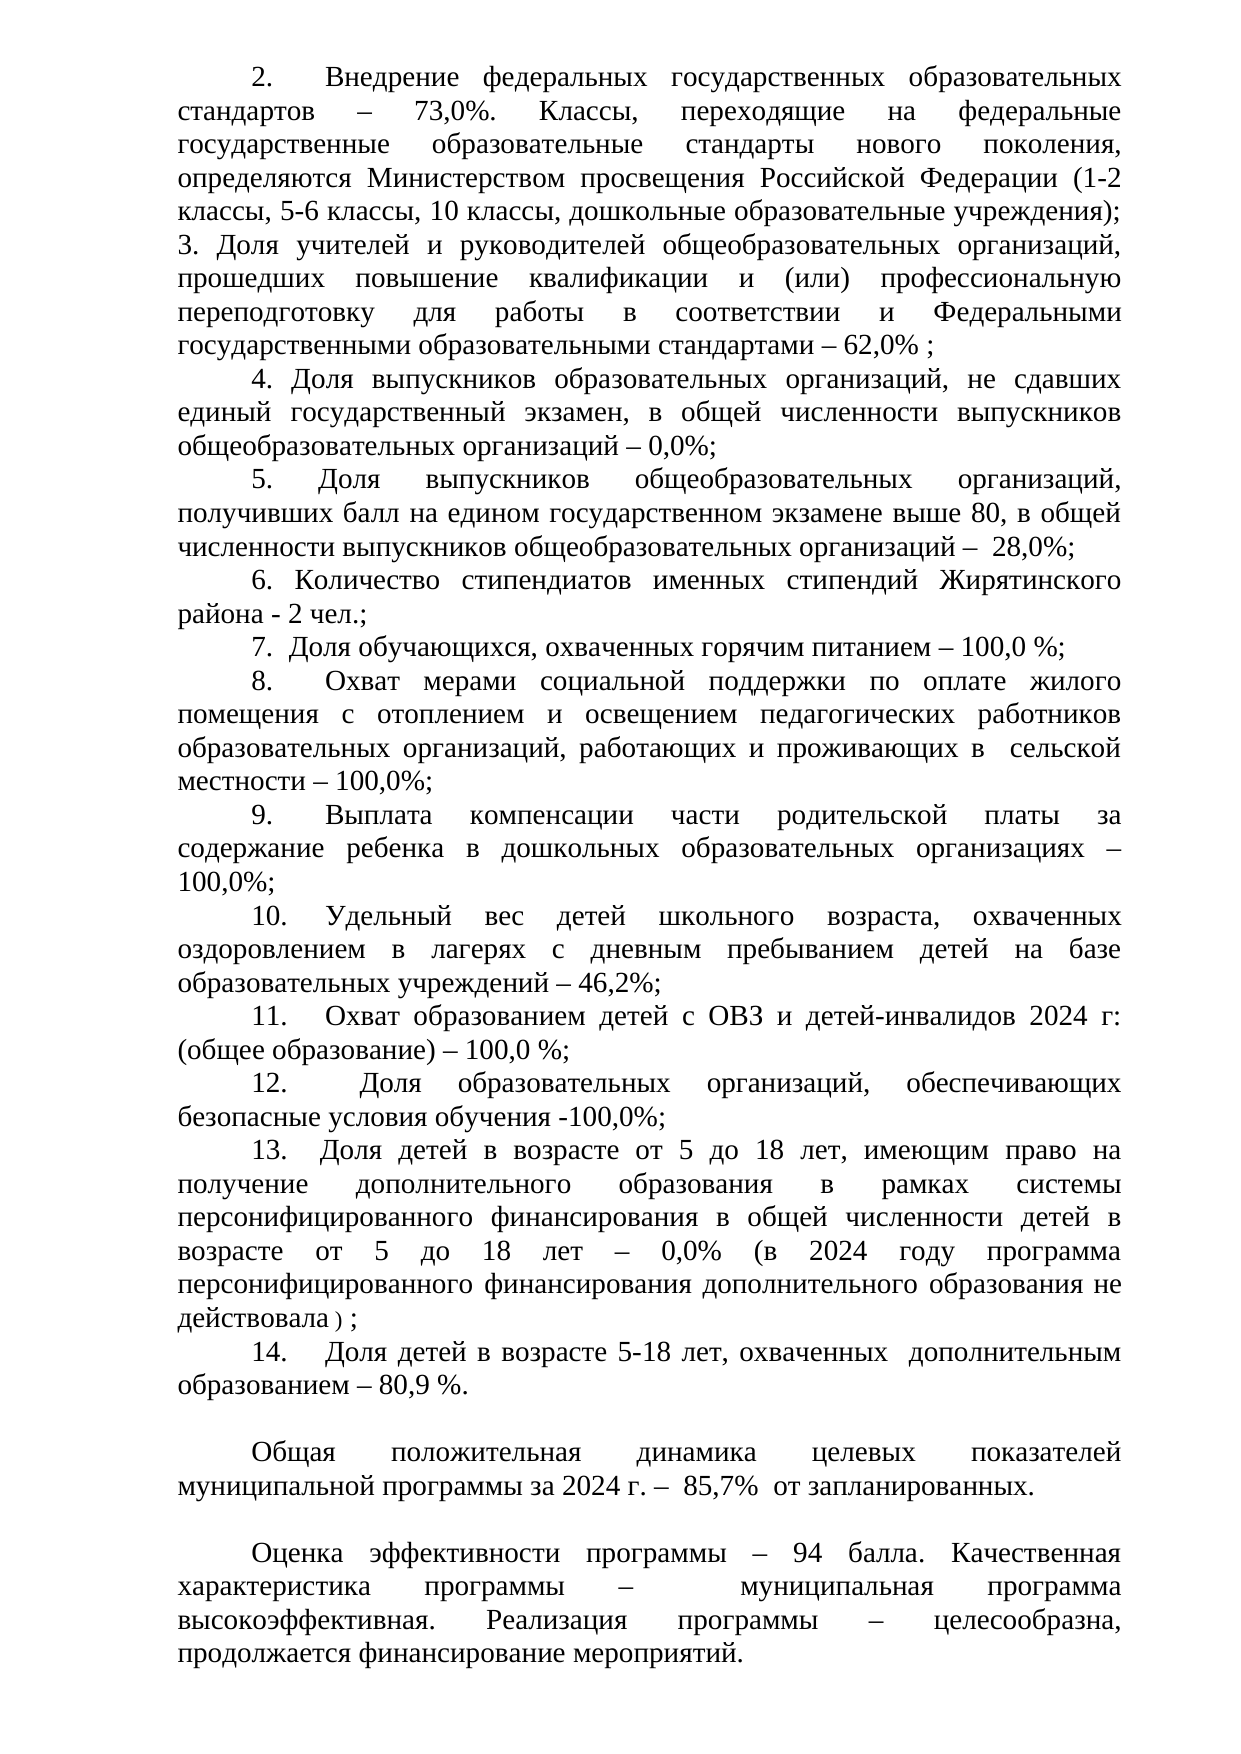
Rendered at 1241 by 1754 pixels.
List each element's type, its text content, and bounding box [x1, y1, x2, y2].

list Общая положительная динамика целевых показателей муниципальной программы за 2024 г. – 85,7% от запланированных. [177, 1434, 1122, 1501]
text Оценка эффективности программы – 94 балла. Качественная характеристика программы – муниципальная программа высокоэффективная. Реализация программы – целесообразна, продолжается финансирование мероприятий. [177, 1535, 1122, 1669]
list Внедрение федеральных государственных образовательных стандартов – 73,0%. Классы, переходящие на федеральные государственные образовательные стандарты нового поколения, определяются Министерством просвещения Российской Федерации (1-2 классы, 5-6 классы, 10 классы, дошкольные образовательные учреждения); 3. Доля учителей и руководителей общеобразовательных организаций, прошедших повышение квалификации и (или) профессиональную переподготовку для работы в соответствии и Федеральными государственными образовательными стандартами – 62,0% ; [177, 59, 1122, 361]
list Охват образованием детей с ОВЗ и детей-инвалидов 2024 г: (общее образование) – 100,0 %; [177, 998, 1122, 1065]
list 14. Доля детей в возрасте 5-18 лет, охваченных дополнительным образованием – 80,9 %. [177, 1334, 1122, 1401]
list Доля обучающихся, охваченных горячим питанием – 100,0 %; [251, 629, 1122, 663]
list 5. Доля выпускников общеобразовательных организаций, получивших балл на едином государственном экзамене выше 80, в общей численности выпускников общеобразовательных организаций – 28,0%; [177, 462, 1122, 562]
list 6. Количество стипендиатов именных стипендий Жирятинского района - 2 чел.; [177, 562, 1122, 629]
text 12. Доля образовательных организаций, обеспечивающих безопасные условия обучения -100,0%; [177, 1065, 1122, 1132]
list Удельный вес детей школьного возраста, охваченных оздоровлением в лагерях с дневным пребыванием детей на базе образовательных учреждений – 46,2%; [177, 898, 1122, 998]
list Охват мерами социальной поддержки по оплате жилого помещения с отоплением и освещением педагогических работников образовательных организаций, работающих и проживающих в сельской местности – 100,0%; [177, 663, 1122, 797]
list 13. Доля детей в возрасте от 5 до 18 лет, имеющим право на получение дополнительного образования в рамках системы персонифицированного финансирования в общей численности детей в возрасте от 5 до 18 лет – 0,0% (в 2024 году программа персонифицированного финансирования дополнительного образования не действовала ) ; [177, 1132, 1122, 1334]
text 4. Доля выпускников образовательных организаций, не сдавших единый государственный экзамен, в общей численности выпускников общеобразовательных организаций – 0,0%; [177, 361, 1122, 462]
list Выплата компенсации части родительской платы за содержание ребенка в дошкольных образовательных организациях – 100,0%; [177, 797, 1122, 898]
